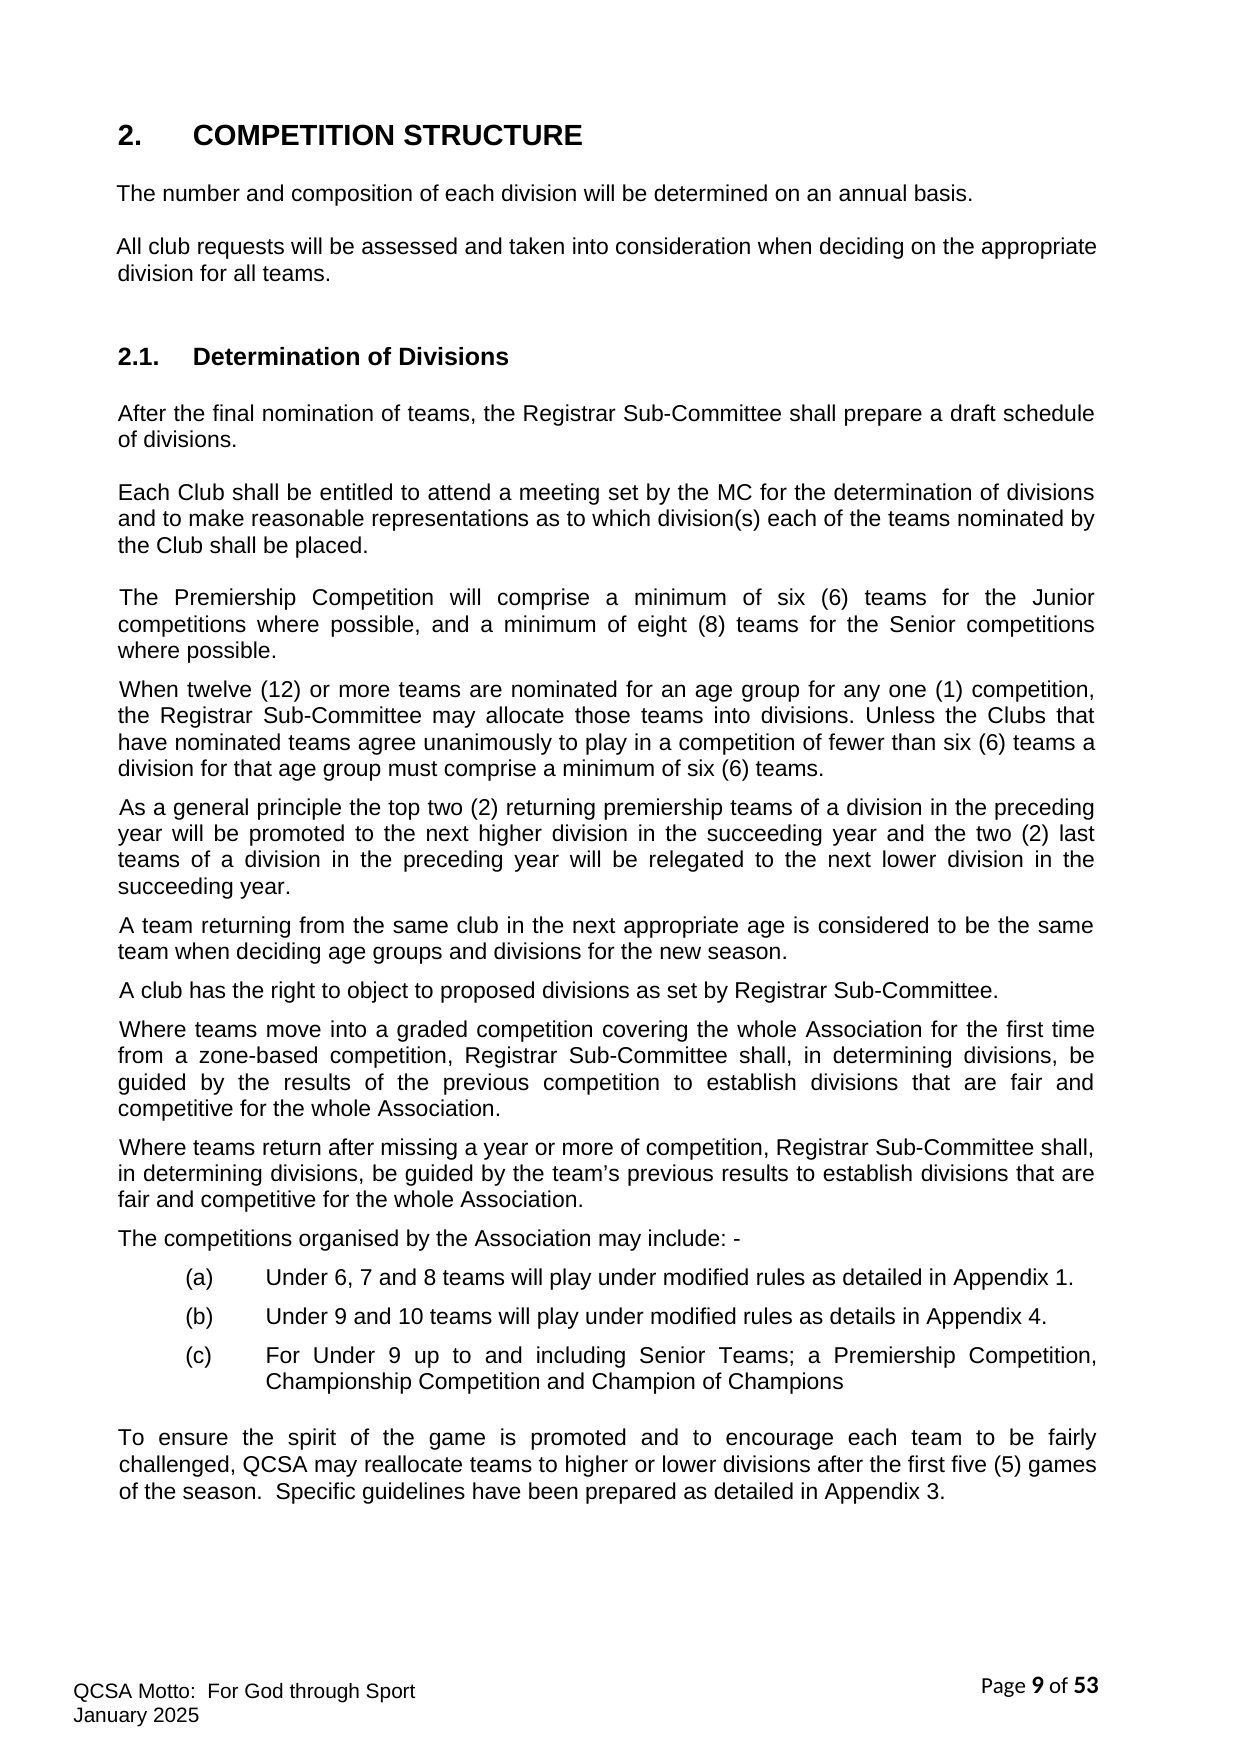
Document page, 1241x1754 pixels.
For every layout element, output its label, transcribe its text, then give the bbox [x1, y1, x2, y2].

text Each Club shall be entitled to attend a meeting set by the MC for the determination of divisions and to make reasonable representations as to which division(s) each of the teams nominated by the Club shall be placed. [118, 479, 1096, 558]
text (b) Under 9 and 10 teams will play under modified rules as details in Appendix 4. [185, 1303, 1098, 1329]
text The competitions organised by the Association may include: - [118, 1225, 1098, 1252]
subtitle 2.1. Determination of Divisions [118, 342, 1098, 371]
text A team returning from the same club in the next appropriate age is considered to be the same team when deciding age groups and divisions for the new season. [118, 912, 1096, 964]
text As a general principle the top two (2) returning premiership teams of a division in the preceding year will be promoted to the next higher division in the succeeding year and the two (2) last teams of a division in the preceding year will be relegated to the next lower division in the succeeding year. [118, 794, 1096, 899]
text A club has the right to object to proposed divisions as set by Registrar Sub-Committee. [118, 977, 1096, 1003]
text To ensure the spirit of the game is promoted and to encourage each team to be fairly challenged, QCSA may reallocate teams to higher or lower divisions after the first five (5) games of the season. Specific guidelines have been prepared as detailed in Appendix 3. [118, 1424, 1098, 1504]
text (c) For Under 9 up to and including Senior Teams; a Premiership Competition, Championship Competition and Champion of Champions [185, 1342, 1098, 1394]
text After the final nomination of teams, the Registrar Sub-Committee shall prepare a draft schedule of divisions. [118, 400, 1096, 452]
text When twelve (12) or more teams are nominated for an age group for any one (1) competition, the Registrar Sub-Committee may allocate those teams into divisions. Unless the Clubs that have nominated teams agree unanimously to play in a competition of fewer than six (6) teams a division for that age group must comprise a minimum of six (6) teams. [118, 676, 1096, 781]
text Where teams move into a graded competition covering the whole Association for the first time from a zone-based competition, Registrar Sub-Committee shall, in determining divisions, be guided by the results of the previous competition to establish divisions that are fair and competitive for the whole Association. [118, 1016, 1096, 1121]
subtitle COMPETITION STRUCTURE [118, 117, 1098, 151]
text The Premiership Competition will comprise a minimum of six (6) teams for the Junior competitions where possible, and a minimum of eight (8) teams for the Senior competitions where possible. [118, 584, 1096, 663]
text The number and composition of each division will be determined on an annual basis. [116, 179, 1098, 206]
text (a) Under 6, 7 and 8 teams will play under modified rules as detailed in Appendix 1. [185, 1264, 1098, 1290]
text Where teams return after missing a year or more of competition, Registrar Sub-Committee shall, in determining divisions, be guided by the team’s previous results to establish divisions that are fair and competitive for the whole Association. [118, 1134, 1096, 1213]
text All club requests will be assessed and taken into consideration when deciding on the appropriate division for all teams. [116, 233, 1098, 286]
